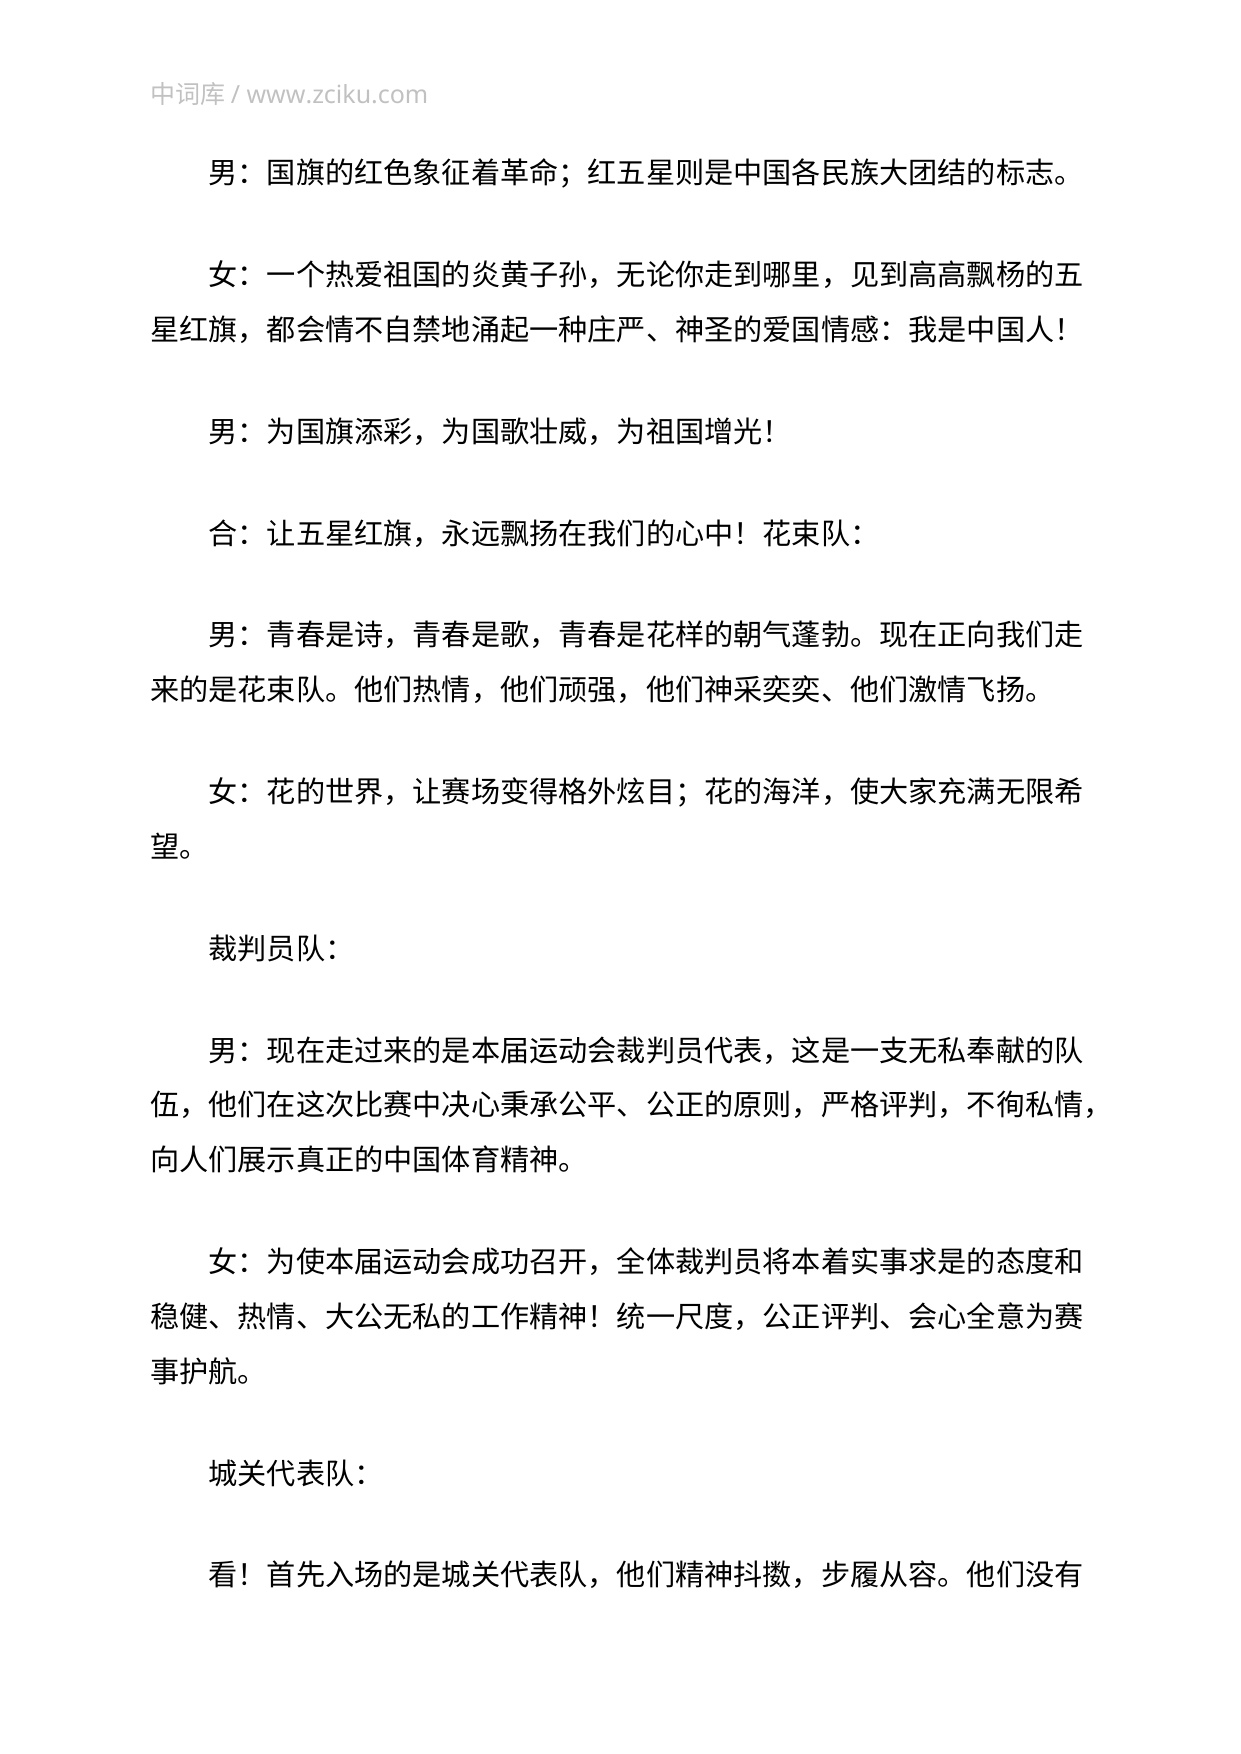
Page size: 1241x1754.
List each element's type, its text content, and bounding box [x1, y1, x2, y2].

text 城关代表队： [150, 1450, 1090, 1492]
text 女：为使本届运动会成功召开，全体裁判员将本着实事求是的态度和稳健、热情、大公无私的工作精神！统一尺度，公正评判、会心全意为赛事护航。 [150, 1239, 1090, 1391]
text 男：现在走过来的是本届运动会裁判员代表，这是一支无私奉献的队伍，他们在这次比赛中决心秉承公平、公正的原则，严格评判，不徇私情，向人们展示真正的中国体育精神。 [150, 1027, 1090, 1179]
text 男：国旗的红色象征着革命；红五星则是中国各民族大团结的标志。 [150, 150, 1090, 192]
text 女：花的世界，让赛场变得格外炫目；花的海洋，使大家充满无限希望。 [150, 769, 1090, 866]
text 合：让五星红旗，永远飘扬在我们的心中！花束队： [150, 510, 1090, 552]
text 裁判员队： [150, 925, 1090, 968]
text 男：青春是诗，青春是歌，青春是花样的朝气蓬勃。现在正向我们走来的是花束队。他们热情，他们顽强，他们神采奕奕、他们激情飞扬。 [150, 612, 1090, 709]
text 男：为国旗添彩，为国歌壮威，为祖国增光！ [150, 408, 1090, 451]
text 女：一个热爱祖国的炎黄子孙，无论你走到哪里，见到高高飘杨的五星红旗，都会情不自禁地涌起一种庄严、神圣的爱国情感：我是中国人！ [150, 252, 1090, 349]
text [150, 1552, 1090, 1594]
